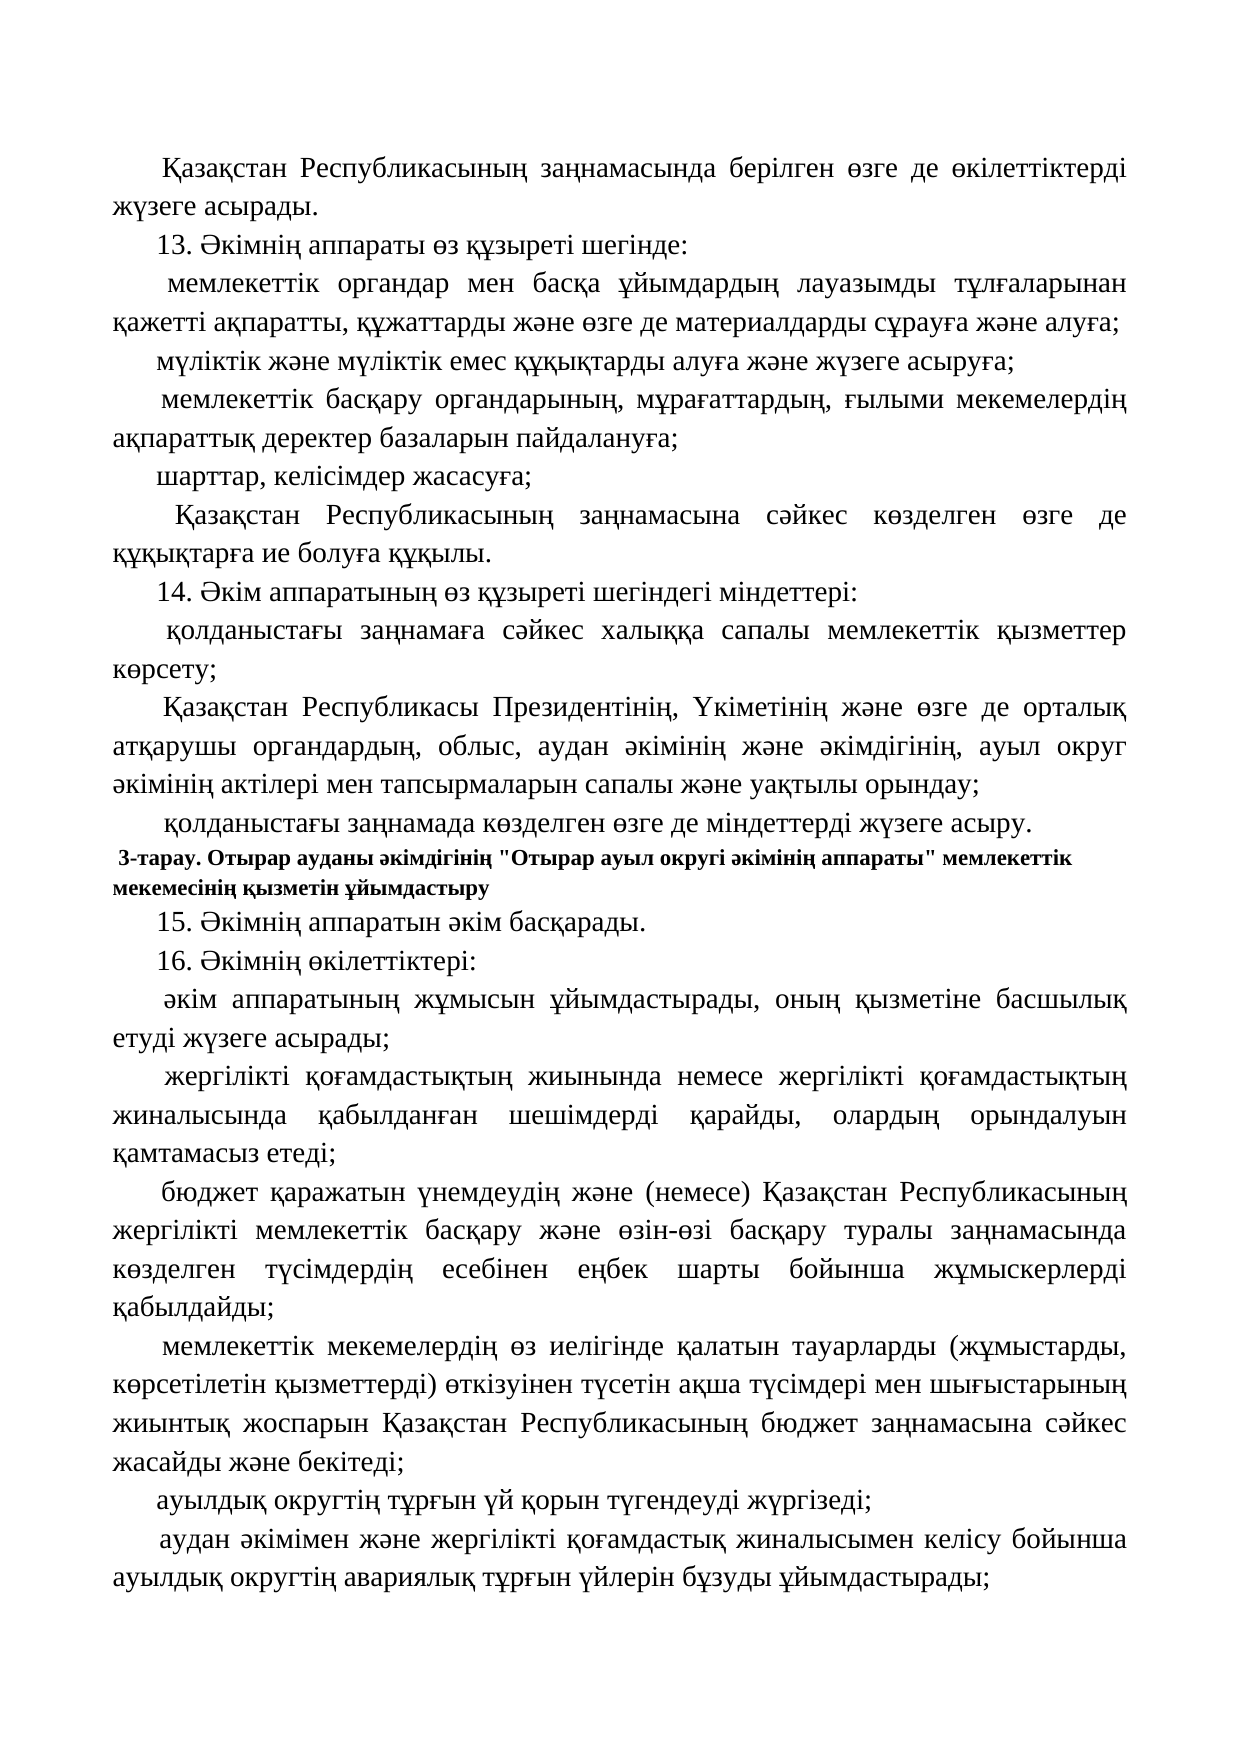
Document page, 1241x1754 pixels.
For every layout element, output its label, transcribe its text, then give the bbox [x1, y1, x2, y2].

text Қазақстан Республикасының заңнамасына сәйкес көзделген өзге де құқықтарға ие болуға құқылы. [112, 497, 1128, 569]
text мемлекеттік басқару органдарының, мұрағаттардың, ғылыми мекемелердің ақпараттық деректер базаларын пайдалануға; [112, 381, 1128, 453]
text ауылдық округтiң тұрғын үй қорын түгендеуді жүргізеді; [112, 1482, 1128, 1516]
text 15. Әкімнің аппаратын әкім басқарады. [112, 904, 1128, 938]
text 3-тарау. Отырар ауданы әкімдігінің "Отырар ауыл округі әкімінің аппараты" мемлекеттік мекемесінің қызметін ұйымдастыру [112, 844, 1128, 900]
text бюджет қаражатын үнемдеудің және (немесе) Қазақстан Республикасының жергілікті мемлекеттік басқару және өзін-өзі басқару туралы заңнамасында көзделген түсімдердің есебінен еңбек шарты бойынша жұмыскерлерді қабылдайды; [112, 1174, 1128, 1323]
text мүлiктiк және мүлiктiк емес құқықтарды алуға және жүзеге асыруға; [112, 343, 1128, 376]
text шарттар, келісімдер жасасуға; [112, 458, 1128, 492]
text аудан әкімімен және жергілікті қоғамдастық жиналысымен келісу бойынша ауылдық округтiң авариялық тұрғын үйлерін бұзуды ұйымдастырады; [112, 1521, 1128, 1593]
text мемлекеттiк органдар мен басқа ұйымдардың лауазымды тұлғаларынан қажеттi ақпаратты, құжаттарды және өзге де материалдарды сұрауға және алуға; [112, 266, 1128, 338]
text қолданыстағы заңнамада көзделген өзге де міндеттерді жүзеге асыру. [112, 805, 1128, 839]
text Қазақстан Республикасы Президентiнің, Yкіметінің және өзге де орталық атқарушы органдардың, облыс, аудан әкімінің және әкімдігінің, ауыл округ әкімінің актілерi мен тапсырмаларын сапалы және уақтылы орындау; [112, 689, 1128, 800]
text Қазақстан Республикасының заңнамасында берілген өзге де өкілеттіктерді жүзеге асырады. [112, 150, 1128, 222]
text 14. Әкім аппаратының өз құзыреті шегіндегі міндеттері: [112, 574, 1128, 607]
text 13. Әкімнің аппараты өз құзыреті шегінде: [112, 227, 1128, 261]
text жергілікті қоғамдастықтың жиынында немесе жергілікті қоғамдастықтың жиналысында қабылданған шешімдерді қарайды, олардың орындалуын қамтамасыз етеді; [112, 1058, 1128, 1169]
text 16. Әкімнің өкілеттіктері: [112, 943, 1128, 976]
text қолданыстағы заңнамаға сәйкес халыққа сапалы мемлекеттік қызметтер көрсету; [112, 612, 1128, 684]
text мемлекеттік мекемелердің өз иелігінде қалатын тауарларды (жұмыстарды, көрсетілетін қызметтерді) өткізуінен түсетін ақша түсімдері мен шығыстарының жиынтық жоспарын Қазақстан Республикасының бюджет заңнамасына сәйкес жасайды және бекітеді; [112, 1328, 1128, 1477]
text әкім аппаратының жұмысын ұйымдастырады, оның қызметіне басшылық етуді жүзеге асырады; [112, 981, 1128, 1053]
